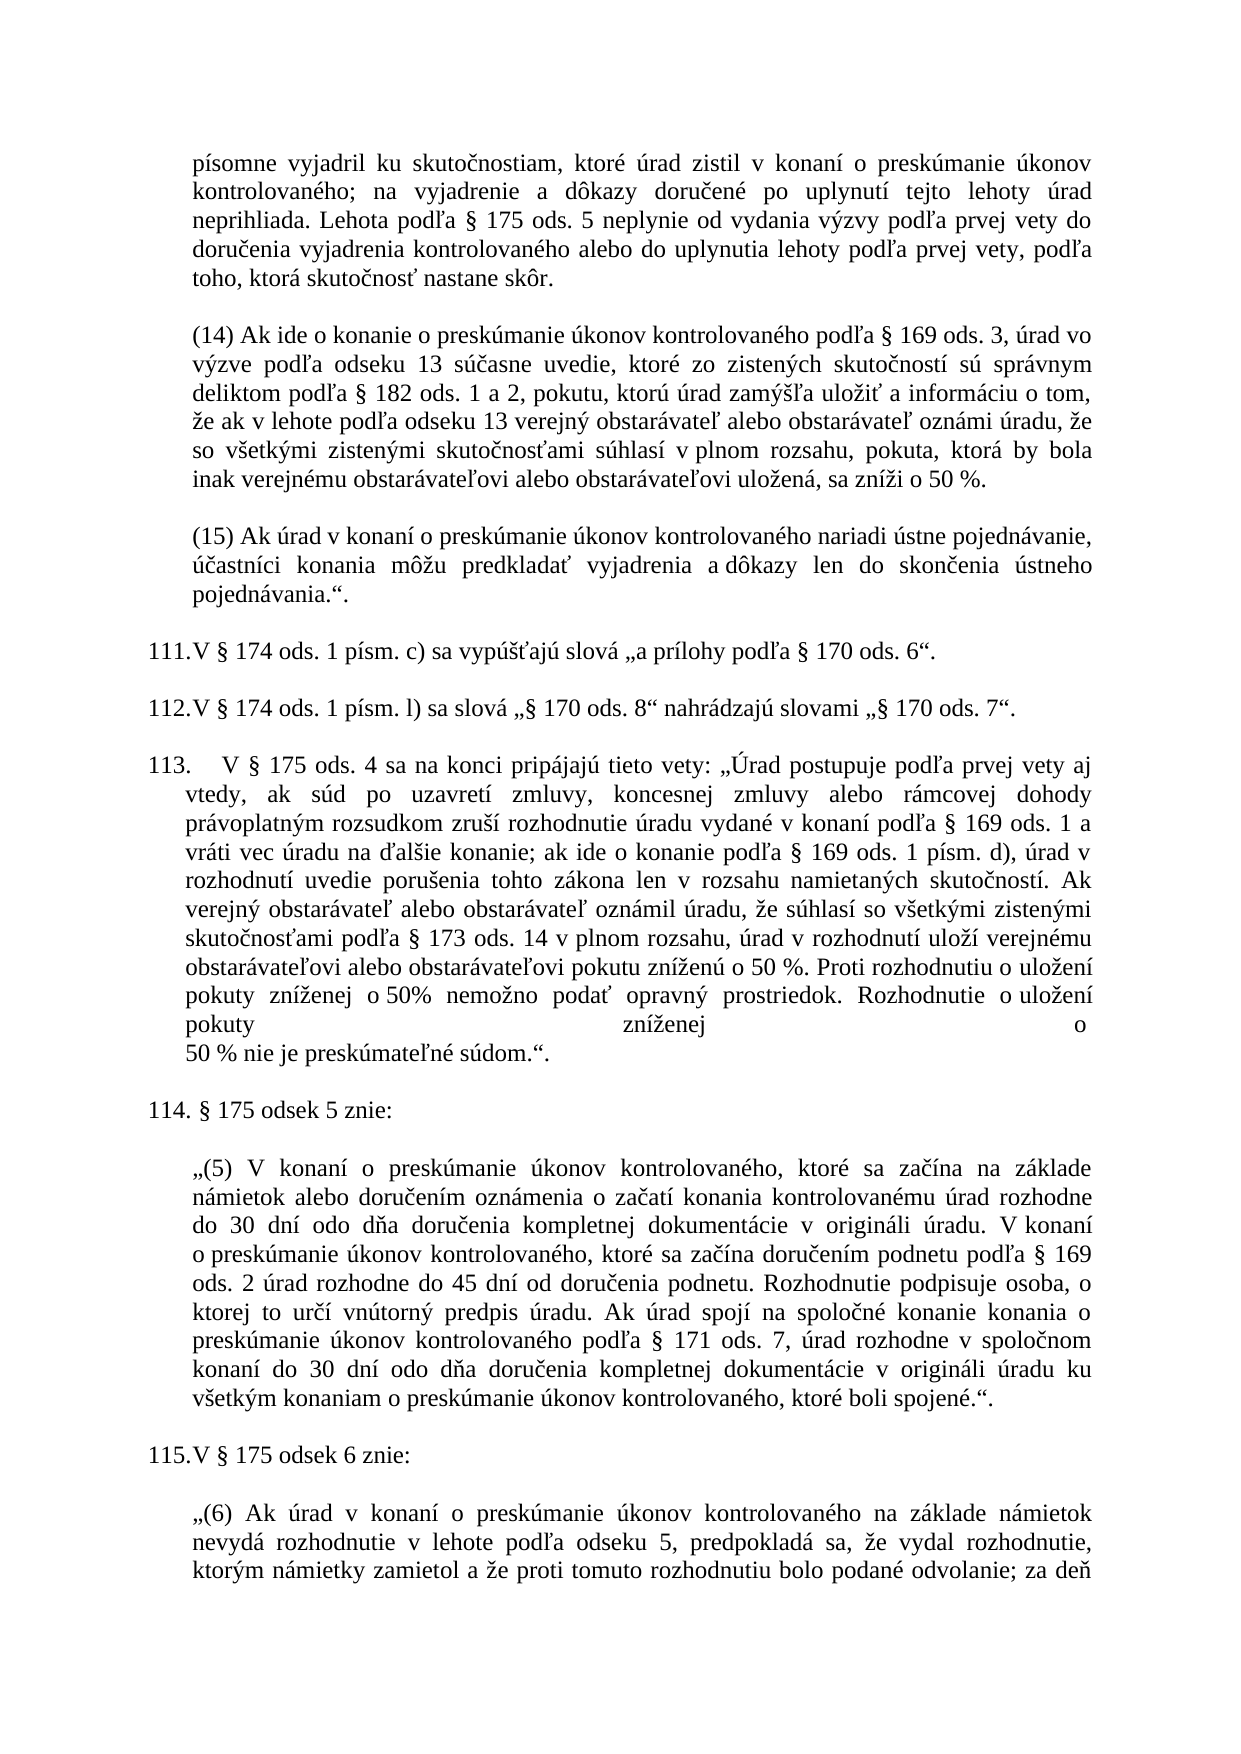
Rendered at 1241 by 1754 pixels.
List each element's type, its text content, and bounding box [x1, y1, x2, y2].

text „(5) V konaní o preskúmanie úkonov kontrolovaného, ktoré sa začína na základe námietok alebo doručením oznámenia o začatí konania kontrolovanému úrad rozhodne do 30 dní odo dňa doručenia kompletnej dokumentácie v origináli úradu. V konaní o preskúmanie úkonov kontrolovaného, ktoré sa začína doručením podnetu podľa § 169 ods. 2 úrad rozhodne do 45 dní od doručenia podnetu. Rozhodnutie podpisuje osoba, o ktorej to určí vnútorný predpis úradu. Ak úrad spojí na spoločné konanie konania o preskúmanie úkonov kontrolovaného podľa § 171 ods. 7, úrad rozhodne v spoločnom konaní do 30 dní odo dňa doručenia kompletnej dokumentácie v origináli úradu ku všetkým konaniam o preskúmanie úkonov kontrolovaného, ktoré boli spojené.“. [192, 1153, 1093, 1412]
text (15) Ak úrad v konaní o preskúmanie úkonov kontrolovaného nariadi ústne pojednávanie, účastníci konania môžu predkladať vyjadrenia a dôkazy len do skončenia ústneho pojednávania.“. [192, 521, 1093, 608]
list V § 175 ods. 4 sa na konci pripájajú tieto vety: „Úrad postupuje podľa prvej vety aj vtedy, ak súd po uzavretí zmluvy, koncesnej zmluvy alebo rámcovej dohody právoplatným rozsudkom zruší rozhodnutie úradu vydané v konaní podľa § 169 ods. 1 a vráti vec úradu na ďalšie konanie; ak ide o konanie podľa § 169 ods. 1 písm. d), úrad v rozhodnutí uvedie porušenia tohto zákona len v rozsahu namietaných skutočností. Ak verejný obstarávateľ alebo obstarávateľ oznámil úradu, že súhlasí so všetkými zistenými skutočnosťami podľa § 173 ods. 14 v plnom rozsahu, úrad v rozhodnutí uloží verejnému obstarávateľovi alebo obstarávateľovi pokutu zníženú o 50 %. Proti rozhodnutiu o uložení pokuty zníženej o 50% nemožno podať opravný prostriedok. Rozhodnutie o uložení pokuty zníženej o 50 % nie je preskúmateľné súdom.“. [148, 751, 1093, 1067]
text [192, 148, 1093, 291]
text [192, 1498, 1093, 1584]
list V § 175 odsek 6 znie: [148, 1441, 1093, 1469]
text (14) Ak ide o konanie o preskúmanie úkonov kontrolovaného podľa § 169 ods. 3, úrad vo výzve podľa odseku 13 súčasne uvedie, ktoré zo zistených skutočností sú správnym deliktom podľa § 182 ods. 1 a 2, pokutu, ktorú úrad zamýšľa uložiť a informáciu o tom, že ak v lehote podľa odseku 13 verejný obstarávateľ alebo obstarávateľ oznámi úradu, že so všetkými zistenými skutočnosťami súhlasí v plnom rozsahu, pokuta, ktorá by bola inak verejnému obstarávateľovi alebo obstarávateľovi uložená, sa zníži o 50 %. [192, 320, 1093, 493]
list V § 174 ods. 1 písm. c) sa vypúšťajú slová „a prílohy podľa § 170 ods. 6“. [148, 636, 1093, 665]
list V § 174 ods. 1 písm. l) sa slová „§ 170 ods. 8“ nahrádzajú slovami „§ 170 ods. 7“. [148, 693, 1093, 722]
list § 175 odsek 5 znie: [148, 1096, 1093, 1124]
